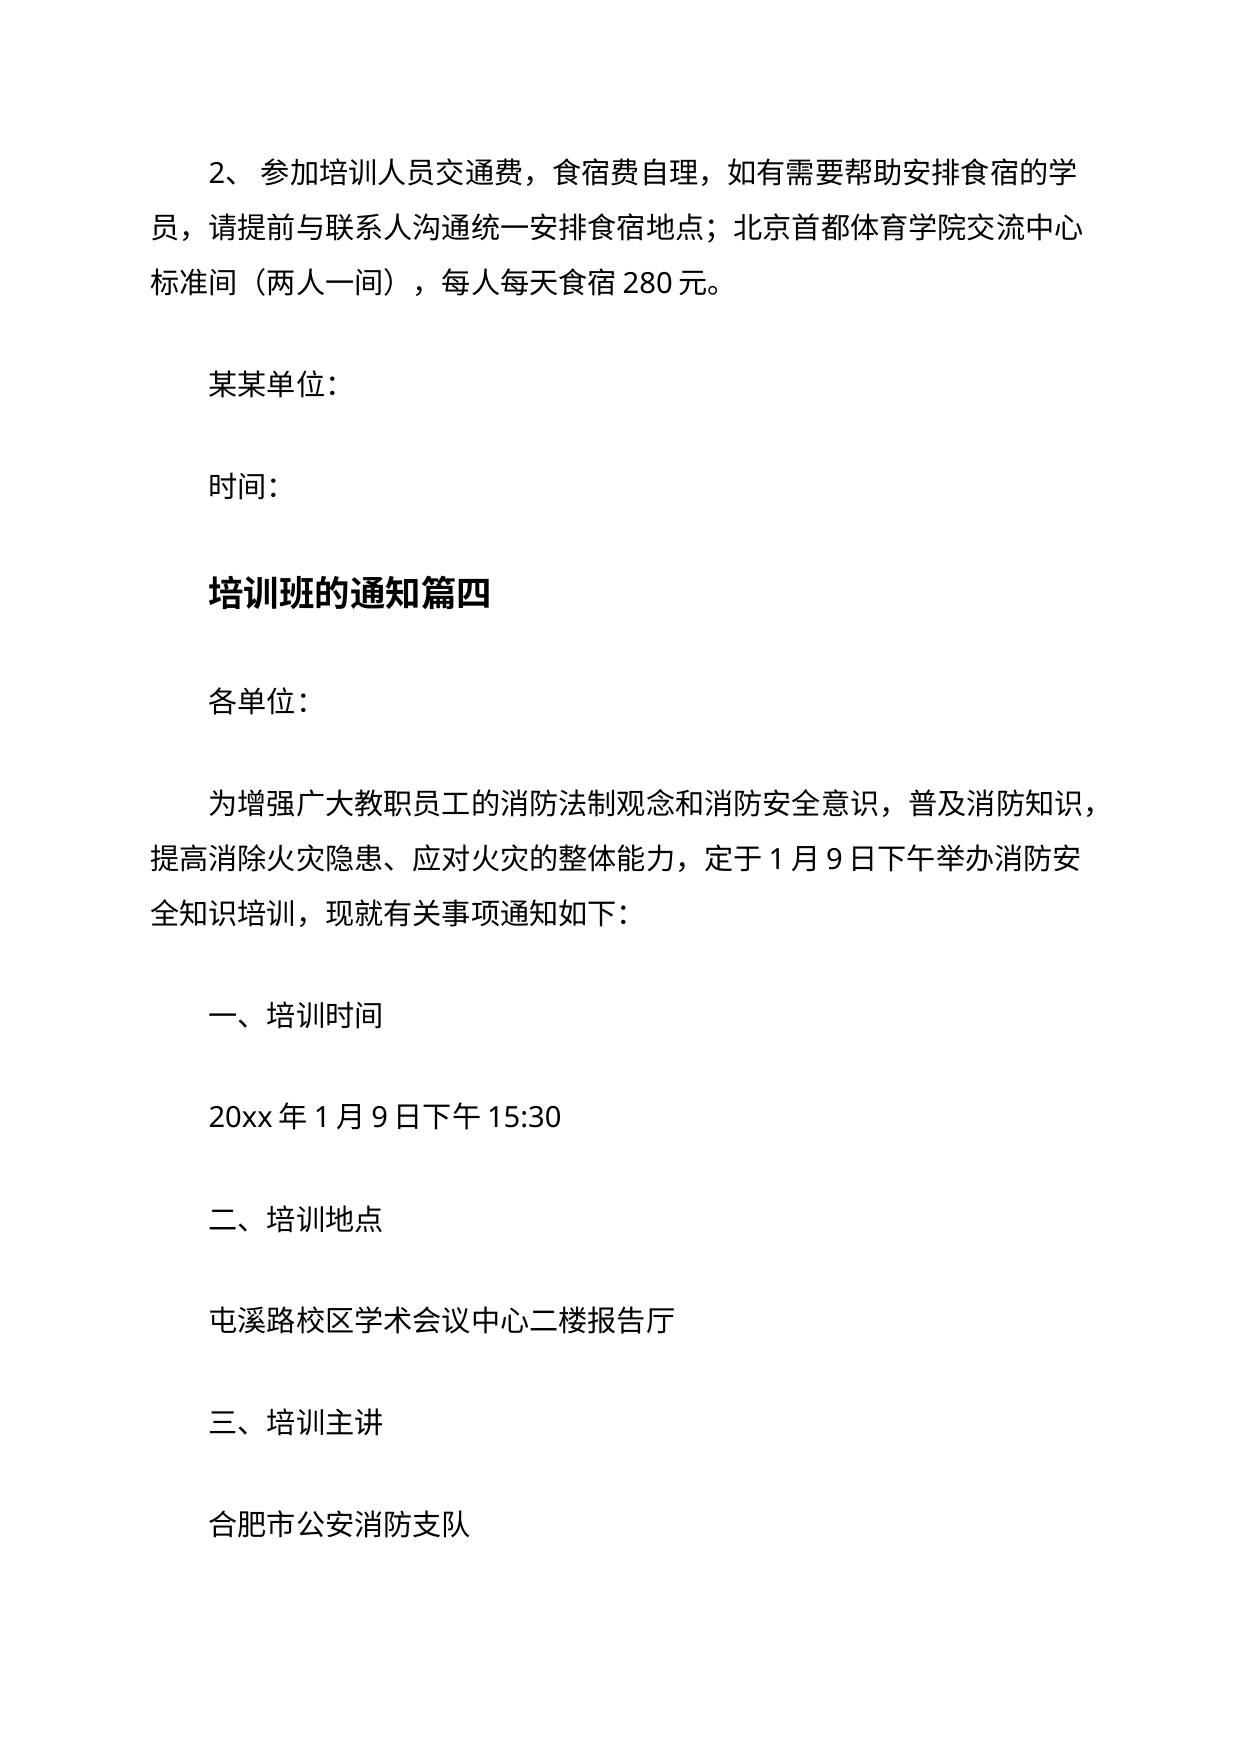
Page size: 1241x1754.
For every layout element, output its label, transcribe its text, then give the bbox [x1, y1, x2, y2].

text 培训班的通知篇四 [150, 565, 1090, 617]
text 某某单位： [150, 362, 1090, 404]
text 为增强广大教职员工的消防法制观念和消防安全意识，普及消防知识，提高消除火灾隐患、应对火灾的整体能力，定于1月9日下午举办消防安全知识培训，现就有关事项通知如下： [150, 781, 1090, 933]
text 各单位： [150, 679, 1090, 721]
text 2、 参加培训人员交通费，食宿费自理，如有需要帮助安排食宿的学员，请提前与联系人沟通统一安排食宿地点；北京首都体育学院交流中心标准间（两人一间），每人每天食宿280元。 [150, 150, 1090, 302]
text 屯溪路校区学术会议中心二楼报告厅 [150, 1298, 1090, 1340]
text 20xx年1月9日下午15:30 [150, 1094, 1090, 1136]
text 合肥市公安消防支队 [150, 1501, 1090, 1544]
text 三、培训主讲 [150, 1399, 1090, 1442]
text 时间： [150, 464, 1090, 506]
text 二、培训地点 [150, 1196, 1090, 1238]
text 一、培训时间 [150, 992, 1090, 1034]
